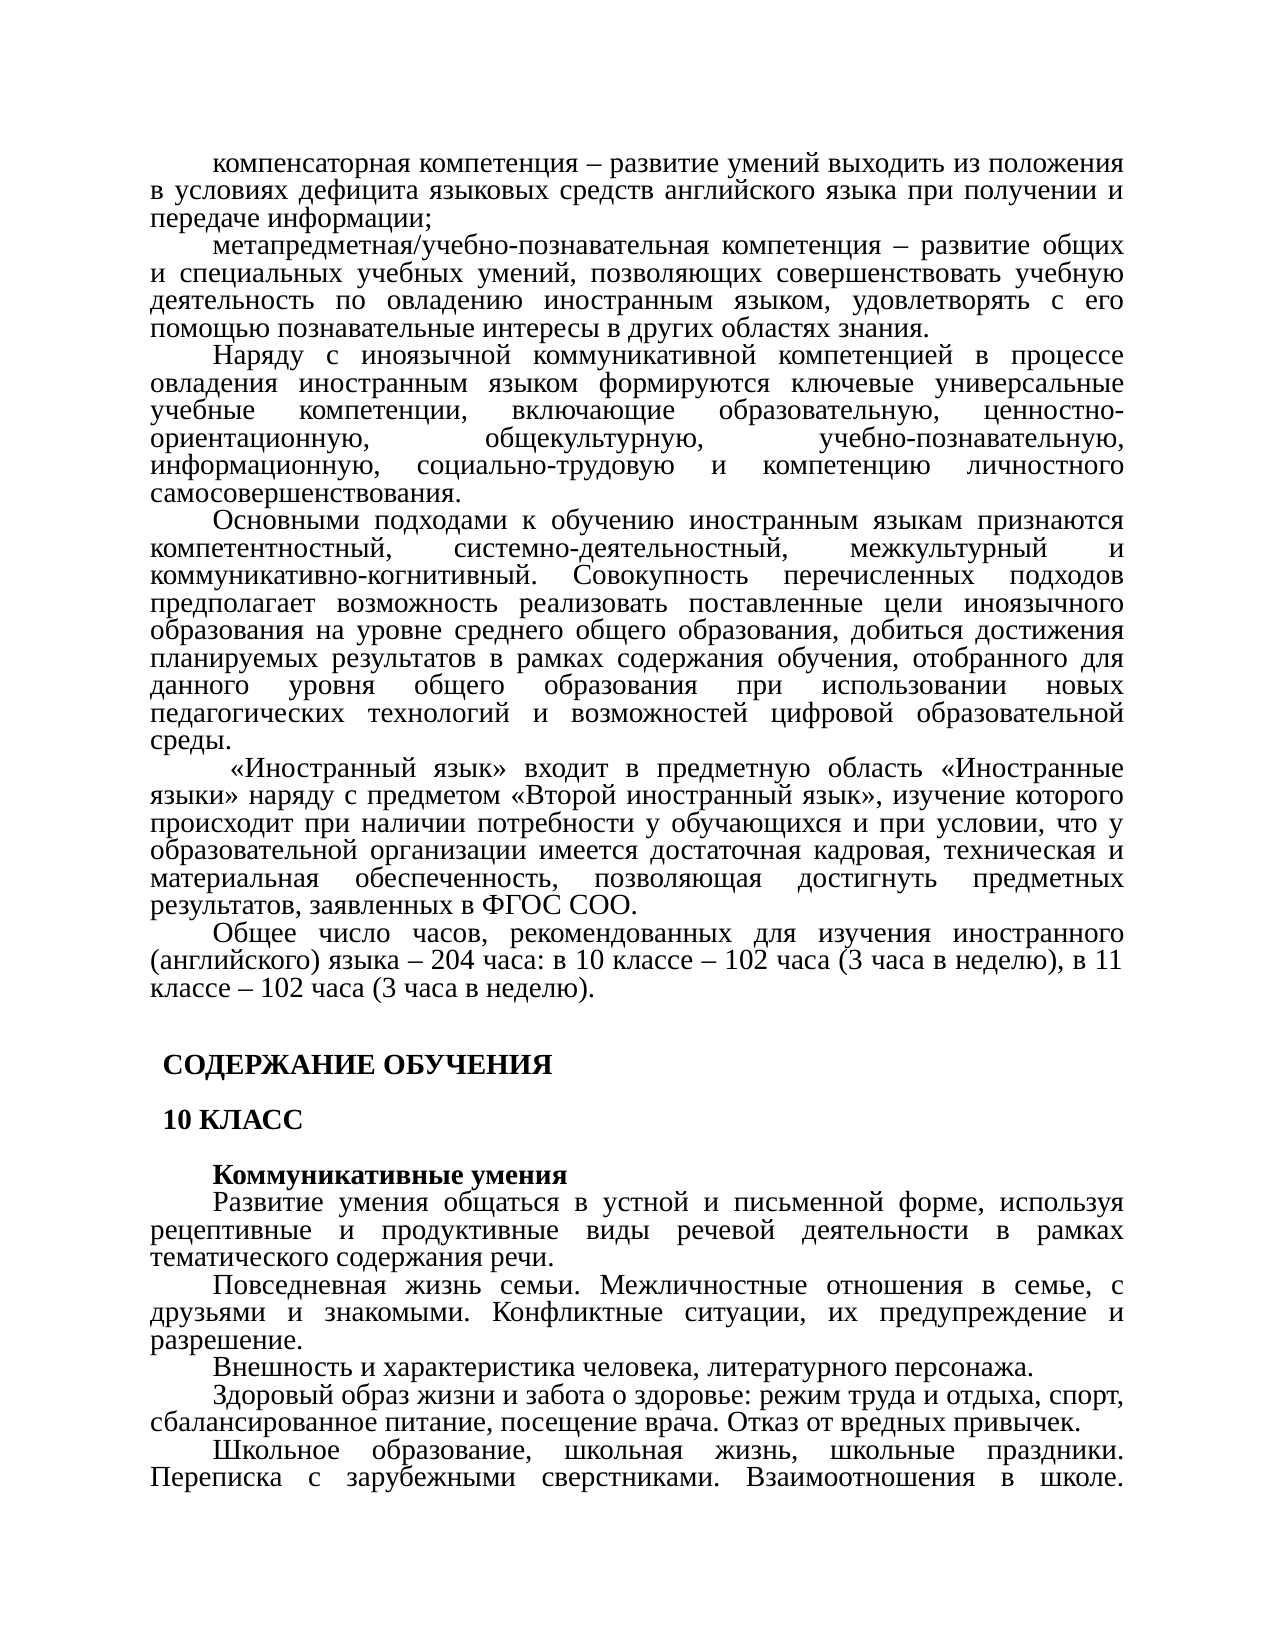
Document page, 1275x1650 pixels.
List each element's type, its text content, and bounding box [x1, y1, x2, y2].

text ‌Общее число часов, рекомендованных для изучения иностранного (английского) языка – 204 часа: в 10 классе – 102 часа (3 часа в неделю), в 11 классе – 102 часа (3 часа в неделю).‌‌ [150, 920, 1125, 1002]
text Коммуникативные умения [150, 1162, 1125, 1189]
text Развитие умения общаться в устной и письменной форме, используя рецептивные и продуктивные виды речевой деятельности в рамках тематического содержания речи. [150, 1189, 1125, 1272]
text Повседневная жизнь семьи. Межличностные отношения в семье, с друзьями и знакомыми. Конфликтные ситуации, их предупреждение и разрешение. [150, 1272, 1125, 1354]
text Здоровый образ жизни и забота о здоровье: режим труда и отдыха, спорт, сбалансированное питание, посещение врача. Отказ от вредных привычек. [150, 1382, 1125, 1437]
text компенсаторная компетенция – развитие умений выходить из положения в условиях дефицита языковых средств английского языка при получении и передаче информации; [150, 150, 1125, 232]
text СОДЕРЖАНИЕ ОБУЧЕНИЯ [162, 1052, 1125, 1079]
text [150, 1437, 1125, 1492]
text метапредметная/учебно-познавательная компетенция – развитие общих и специальных учебных умений, позволяющих совершенствовать учебную деятельность по овладению иностранным языком, удовлетворять с его помощью познавательные интересы в других областях знания. [150, 232, 1125, 342]
text Основными подходами к обучению иностранным языкам признаются компетентностный, системно-деятельностный, межкультурный и коммуникативно-когнитивный. Совокупность перечисленных подходов предполагает возможность реализовать поставленные цели иноязычного образования на уровне среднего общего образования, добиться достижения планируемых результатов в рамках содержания обучения, отобранного для данного уровня общего образования при использовании новых педагогических технологий и возможностей цифровой образовательной среды. [150, 507, 1125, 755]
text Наряду с иноязычной коммуникативной компетенцией в процессе овладения иностранным языком формируются ключевые универсальные учебные компетенции, включающие образовательную, ценностно-ориентационную, общекультурную, учебно-познавательную, информационную, социально-трудовую и компетенцию личностного самосовершенствования. [150, 342, 1125, 507]
text 10 КЛАСС [162, 1107, 1125, 1134]
text Внешность и характеристика человека, литературного персонажа. [150, 1354, 1125, 1382]
text «Иностранный язык» входит в предметную область «Иностранные языки» наряду с предметом «Второй иностранный язык», изучение которого происходит при наличии потребности у обучающихся и при условии, что у образовательной организации имеется достаточная кадровая, техническая и материальная обеспеченность, позволяющая достигнуть предметных результатов, заявленных в ФГОС СОО. [150, 755, 1125, 920]
